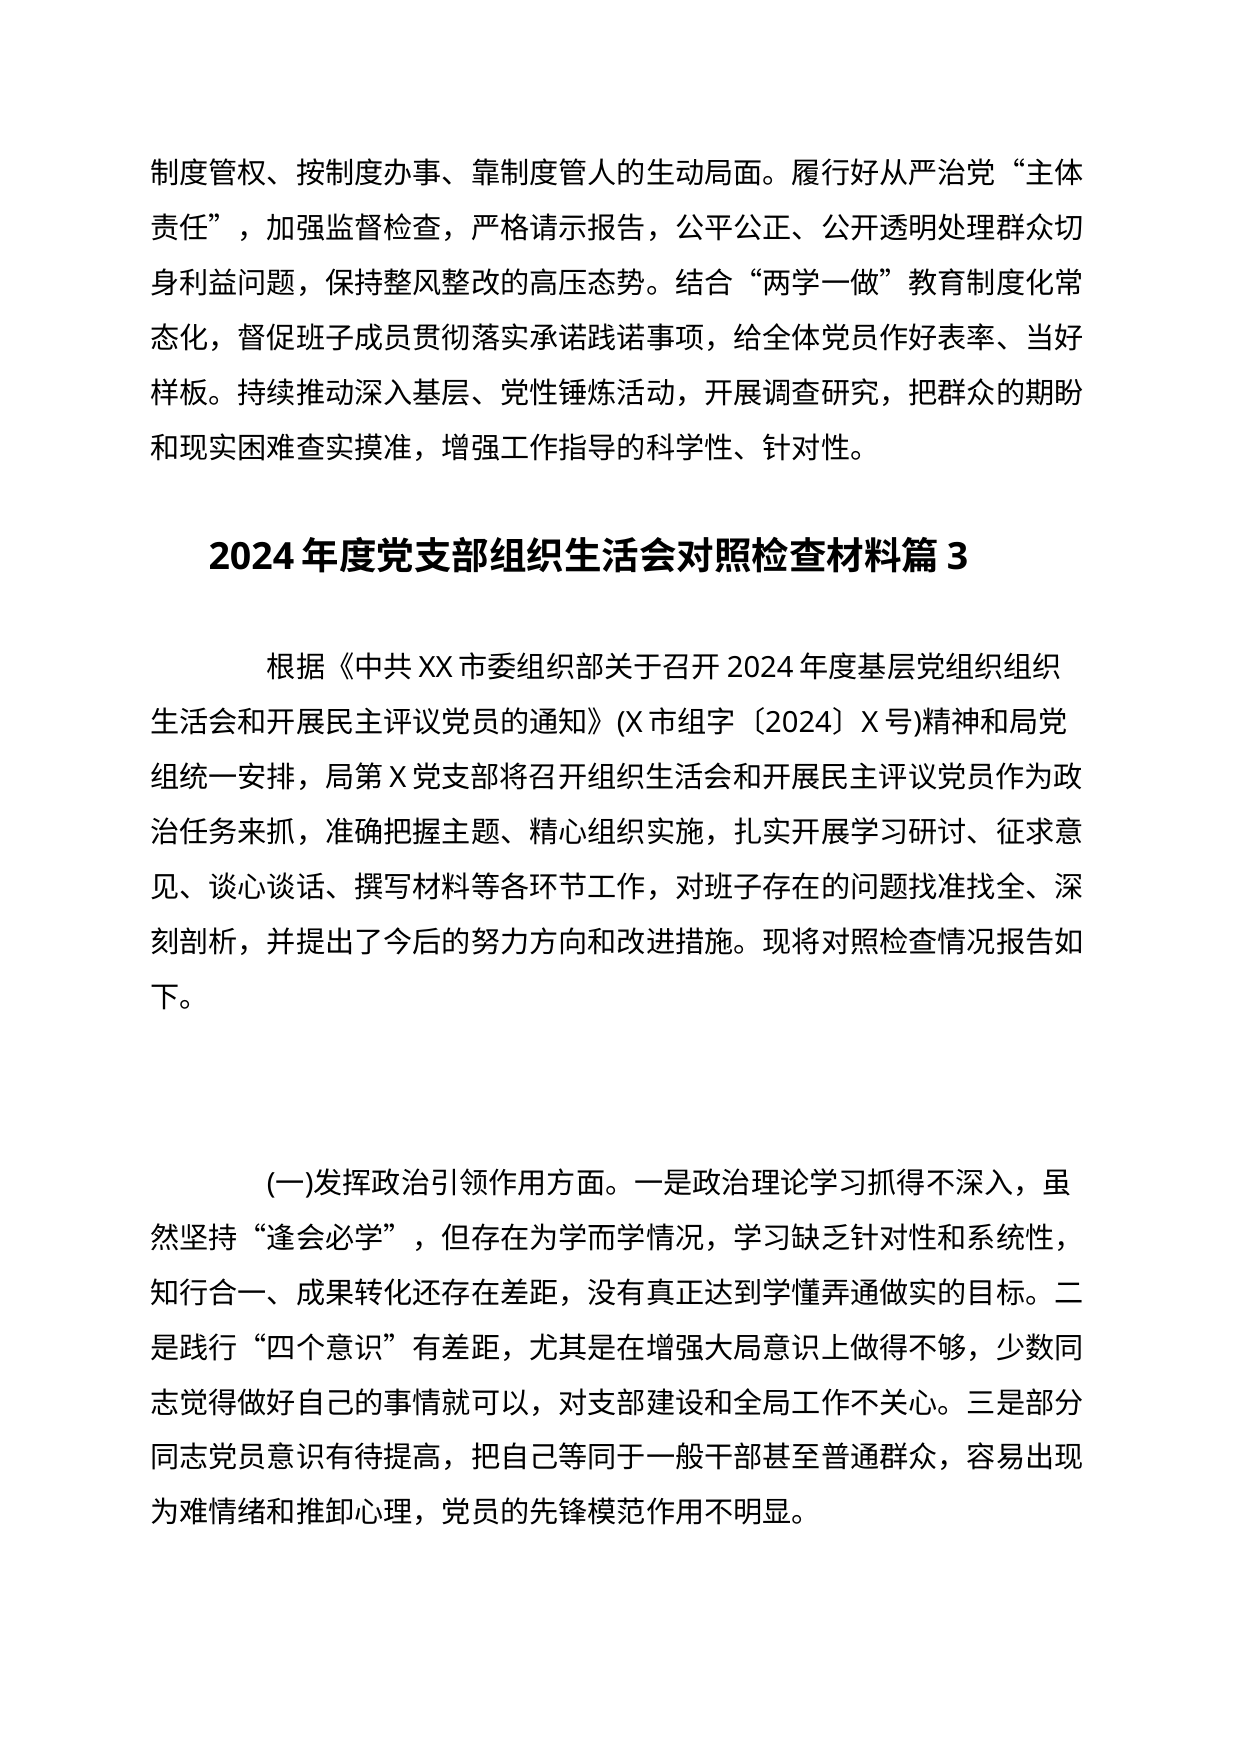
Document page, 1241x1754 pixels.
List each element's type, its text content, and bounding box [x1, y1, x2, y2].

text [150, 150, 1090, 467]
text (一)发挥政治引领作用方面。一是政治理论学习抓得不深入，虽然坚持“逢会必学”，但存在为学而学情况，学习缺乏针对性和系统性，知行合一、成果转化还存在差距，没有真正达到学懂弄通做实的目标。二是践行“四个意识”有差距，尤其是在增强大局意识上做得不够，少数同志觉得做好自己的事情就可以，对支部建设和全局工作不关心。三是部分同志党员意识有待提高，把自己等同于一般干部甚至普通群众，容易出现为难情绪和推卸心理，党员的先锋模范作用不明显。 [150, 1159, 1090, 1531]
text 根据《中共XX市委组织部关于召开2024年度基层党组织组织生活会和开展民主评议党员的通知》(X市组字〔2024〕X号)精神和局党组统一安排，局第X党支部将召开组织生活会和开展民主评议党员作为政治任务来抓，准确把握主题、精心组织实施，扎实开展学习研讨、征求意见、谈心谈话、撰写材料等各环节工作，对班子存在的问题找准找全、深刻剖析，并提出了今后的努力方向和改进措施。现将对照检查情况报告如下。 [150, 644, 1090, 1016]
text 2024年度党支部组织生活会对照检查材料篇3 [150, 526, 1090, 581]
